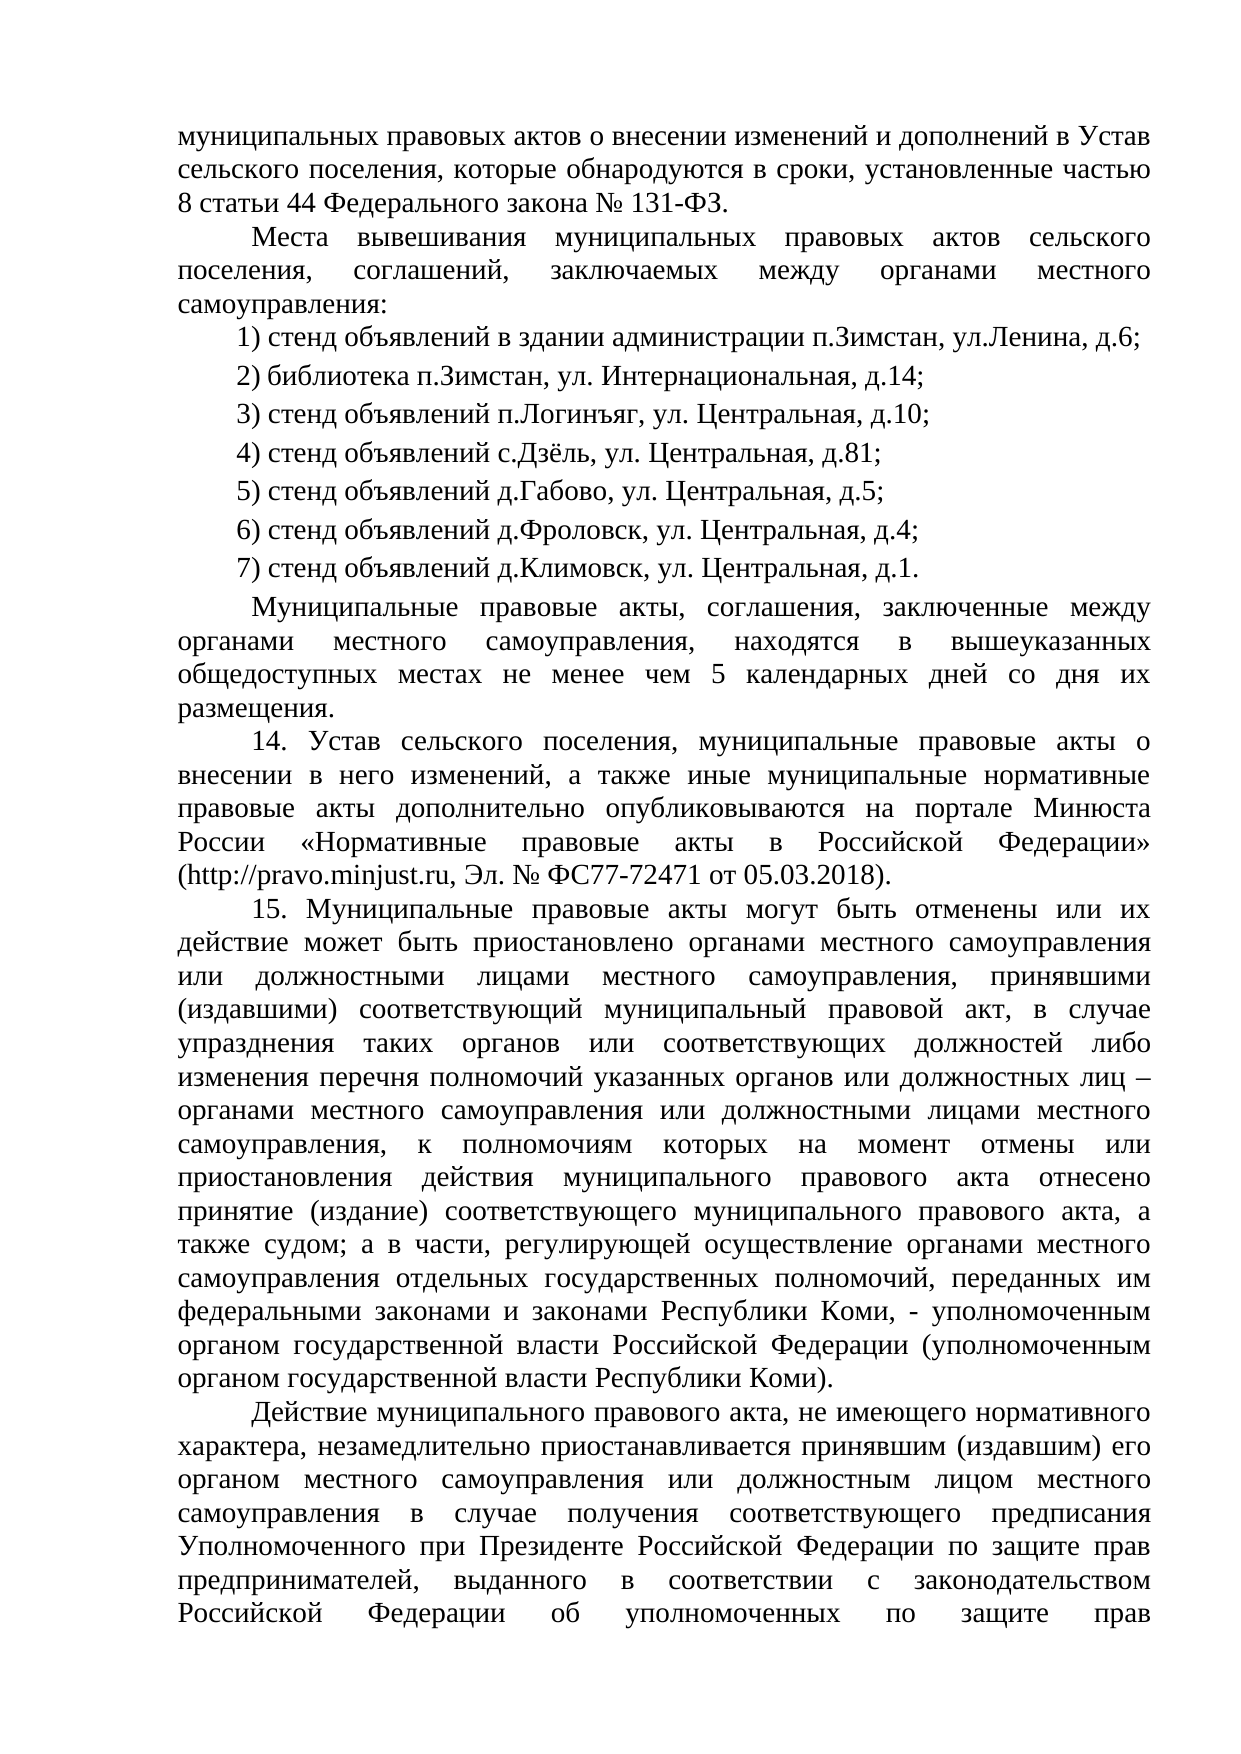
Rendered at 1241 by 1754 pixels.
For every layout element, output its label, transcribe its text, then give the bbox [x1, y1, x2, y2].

text 6) стенд объявлений д.Фроловск, ул. Центральная, д.4; [177, 512, 1152, 546]
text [177, 1394, 1152, 1629]
text Муниципальные правовые акты, соглашения, заключенные между органами местного самоуправления, находятся в вышеуказанных общедоступных местах не менее чем 5 календарных дней со дня их размещения. [177, 589, 1152, 723]
text 14. Устав сельского поселения, муниципальные правовые акты о внесении в него изменений, а также иные муниципальные нормативные правовые акты дополнительно опубликовываются на портале Минюста России «Нормативные правовые акты в Российской Федерации» (http://pravo.minjust.ru, Эл. № ФС77-72471 от 05.03.2018). [177, 723, 1152, 891]
text 4) стенд объявлений с.Дзёль, ул. Центральная, д.81; [177, 435, 1152, 468]
text Места вывешивания муниципальных правовых актов сельского поселения, соглашений, заключаемых между органами местного самоуправления: [177, 219, 1152, 319]
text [177, 118, 1152, 219]
text 1) стенд объявлений в здании администрации п.Зимстан, ул.Ленина, д.6; [177, 319, 1152, 353]
text 15. Муниципальные правовые акты могут быть отменены или их действие может быть приостановлено органами местного самоуправления или должностными лицами местного самоуправления, принявшими (издавшими) соответствующий муниципальный правовой акт, в случае упразднения таких органов или соответствующих должностей либо изменения перечня полномочий указанных органов или должностных лиц – органами местного самоуправления или должностными лицами местного самоуправления, к полномочиям которых на момент отмены или приостановления действия муниципального правового акта отнесено принятие (издание) соответствующего муниципального правового акта, а также судом; а в части, регулирующей осуществление органами местного самоуправления отдельных государственных полномочий, переданных им федеральными законами и законами Республики Коми, - уполномоченным органом государственной власти Российской Федерации (уполномоченным органом государственной власти Республики Коми). [177, 891, 1152, 1394]
text 3) стенд объявлений п.Логинъяг, ул. Центральная, д.10; [177, 396, 1152, 430]
text 2) библиотека п.Зимстан, ул. Интернациональная, д.14; [177, 358, 1152, 391]
text 7) стенд объявлений д.Климовск, ул. Центральная, д.1. [177, 551, 1152, 584]
text 5) стенд объявлений д.Габово, ул. Центральная, д.5; [177, 473, 1152, 507]
